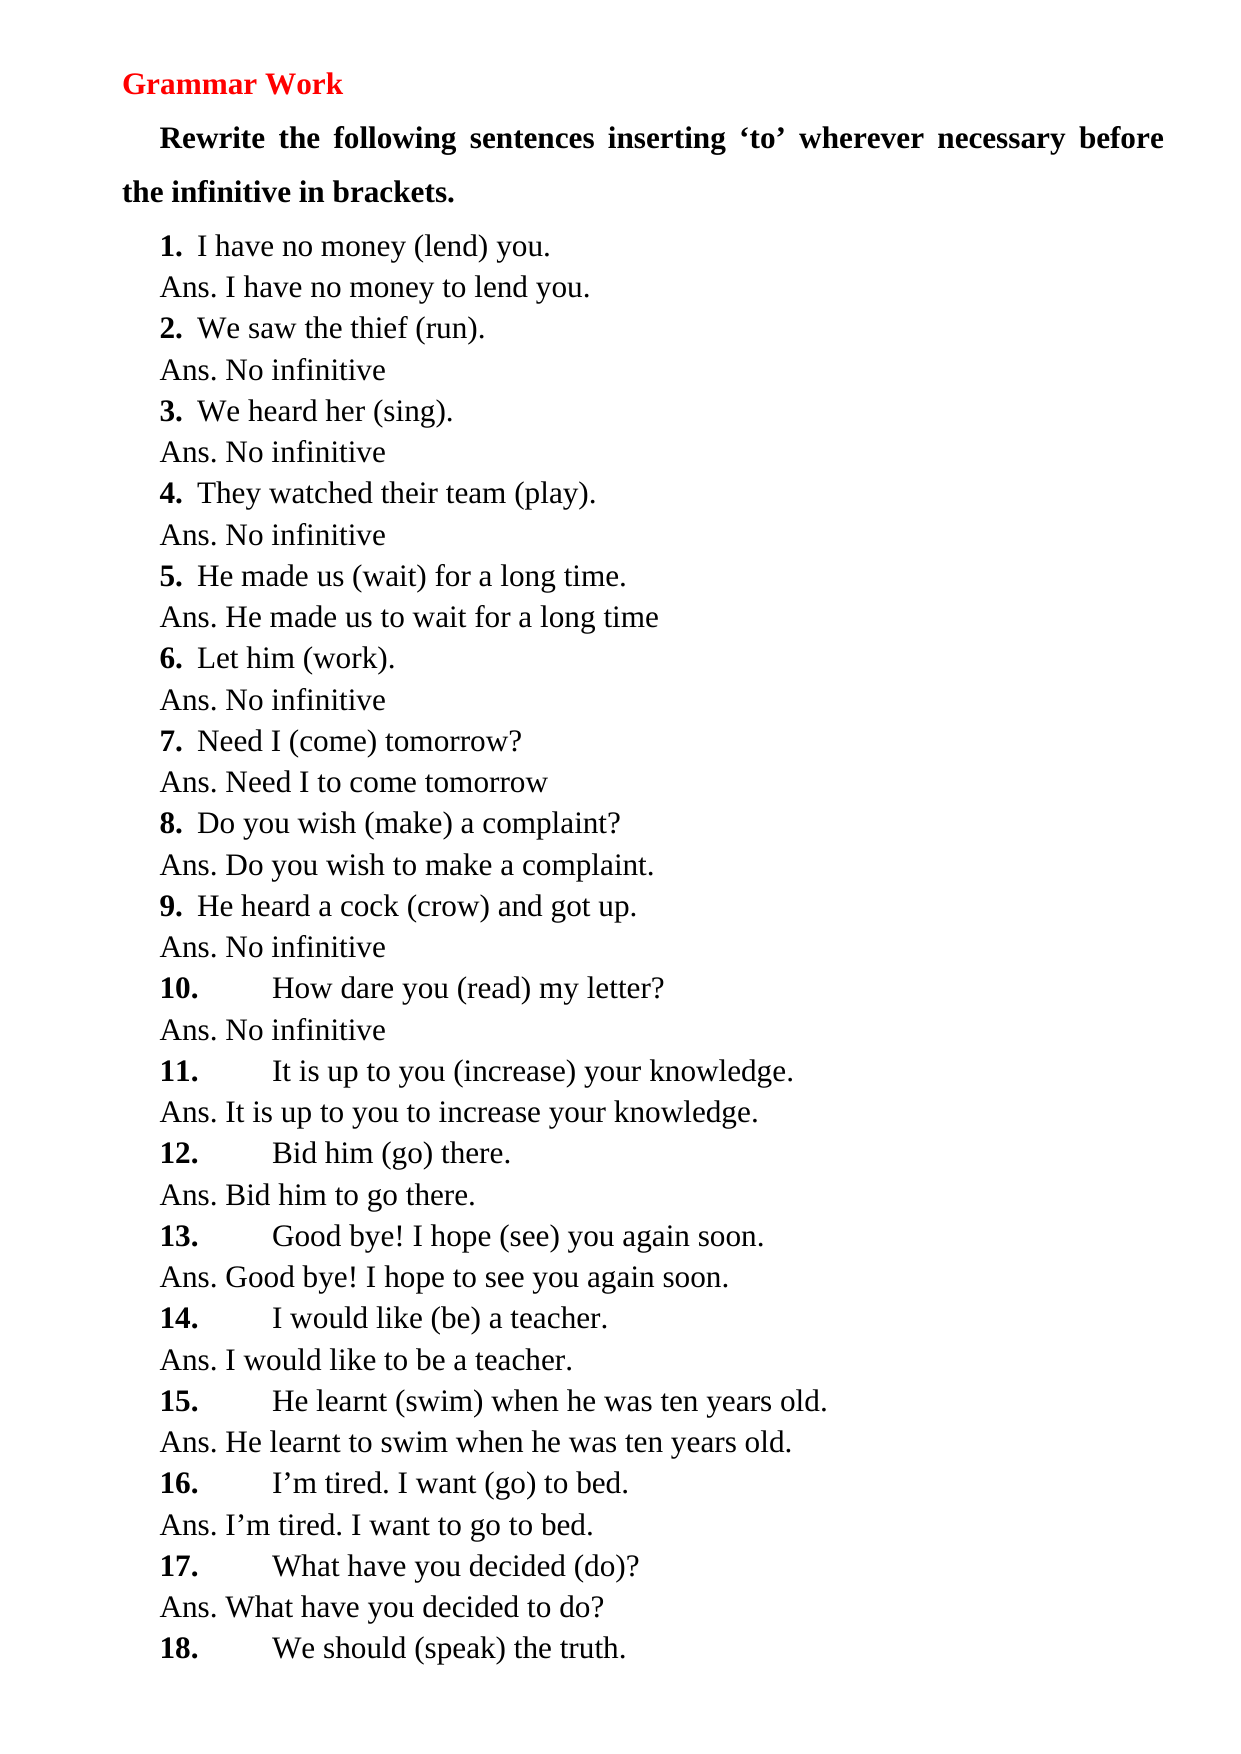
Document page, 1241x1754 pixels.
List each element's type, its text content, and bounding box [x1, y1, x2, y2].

list We should (speak) the truth. [159, 1630, 1165, 1666]
text Ans. He learnt to swim when he was ten years old. [122, 1423, 1165, 1459]
list Do you wish (make) a complaint? [159, 805, 1165, 841]
text Ans. No infinitive [159, 351, 1165, 387]
text Ans. No infinitive [159, 928, 1165, 964]
list He learnt (swim) when he was ten years old. [159, 1382, 1165, 1418]
text Grammar Work [122, 66, 1165, 102]
text Ans. I’m tired. I want to go to bed. [122, 1506, 1165, 1542]
text Ans. Good bye! I hope to see you again soon. [159, 1258, 1165, 1294]
list Bid him (go) there. [159, 1135, 1165, 1171]
text Ans. Need I to come tomorrow [159, 763, 1165, 799]
text Ans. No infinitive [159, 681, 1165, 717]
list Need I (come) tomorrow? [159, 722, 1165, 758]
list We heard her (sing). [159, 392, 1165, 428]
text Ans. Do you wish to make a complaint. [159, 846, 1165, 882]
list I have no money (lend) you. [159, 227, 1165, 263]
list It is up to you (increase) your knowledge. [159, 1052, 1165, 1088]
list How dare you (read) my letter? [159, 970, 1165, 1006]
list What have you decided (do)? [159, 1547, 1165, 1583]
text Ans. He made us to wait for a long time [159, 598, 1165, 634]
text Ans. Bid him to go there. [159, 1176, 1165, 1212]
text Ans. No infinitive [159, 433, 1165, 469]
list I’m tired. I want (go) to bed. [159, 1465, 1165, 1501]
text Ans. What have you decided to do? [159, 1588, 1165, 1624]
list We saw the thief (run). [159, 310, 1165, 346]
text Ans. I would like to be a teacher. [159, 1341, 1165, 1377]
text Rewrite the following sentences inserting ‘to’ wherever necessary before the infinitive in brackets. [122, 119, 1165, 209]
list They watched their team (play). [159, 475, 1165, 511]
list I would like (be) a teacher. [159, 1300, 1165, 1336]
text Ans. No infinitive [159, 516, 1165, 552]
text Ans. I have no money to lend you. [159, 268, 1165, 304]
list Good bye! I hope (see) you again soon. [159, 1217, 1165, 1253]
list He made us (wait) for a long time. [159, 557, 1165, 593]
text Ans. No infinitive [159, 1011, 1165, 1047]
text Ans. It is up to you to increase your knowledge. [159, 1093, 1165, 1129]
list He heard a cock (crow) and got up. [159, 887, 1165, 923]
list Let him (work). [159, 640, 1165, 676]
